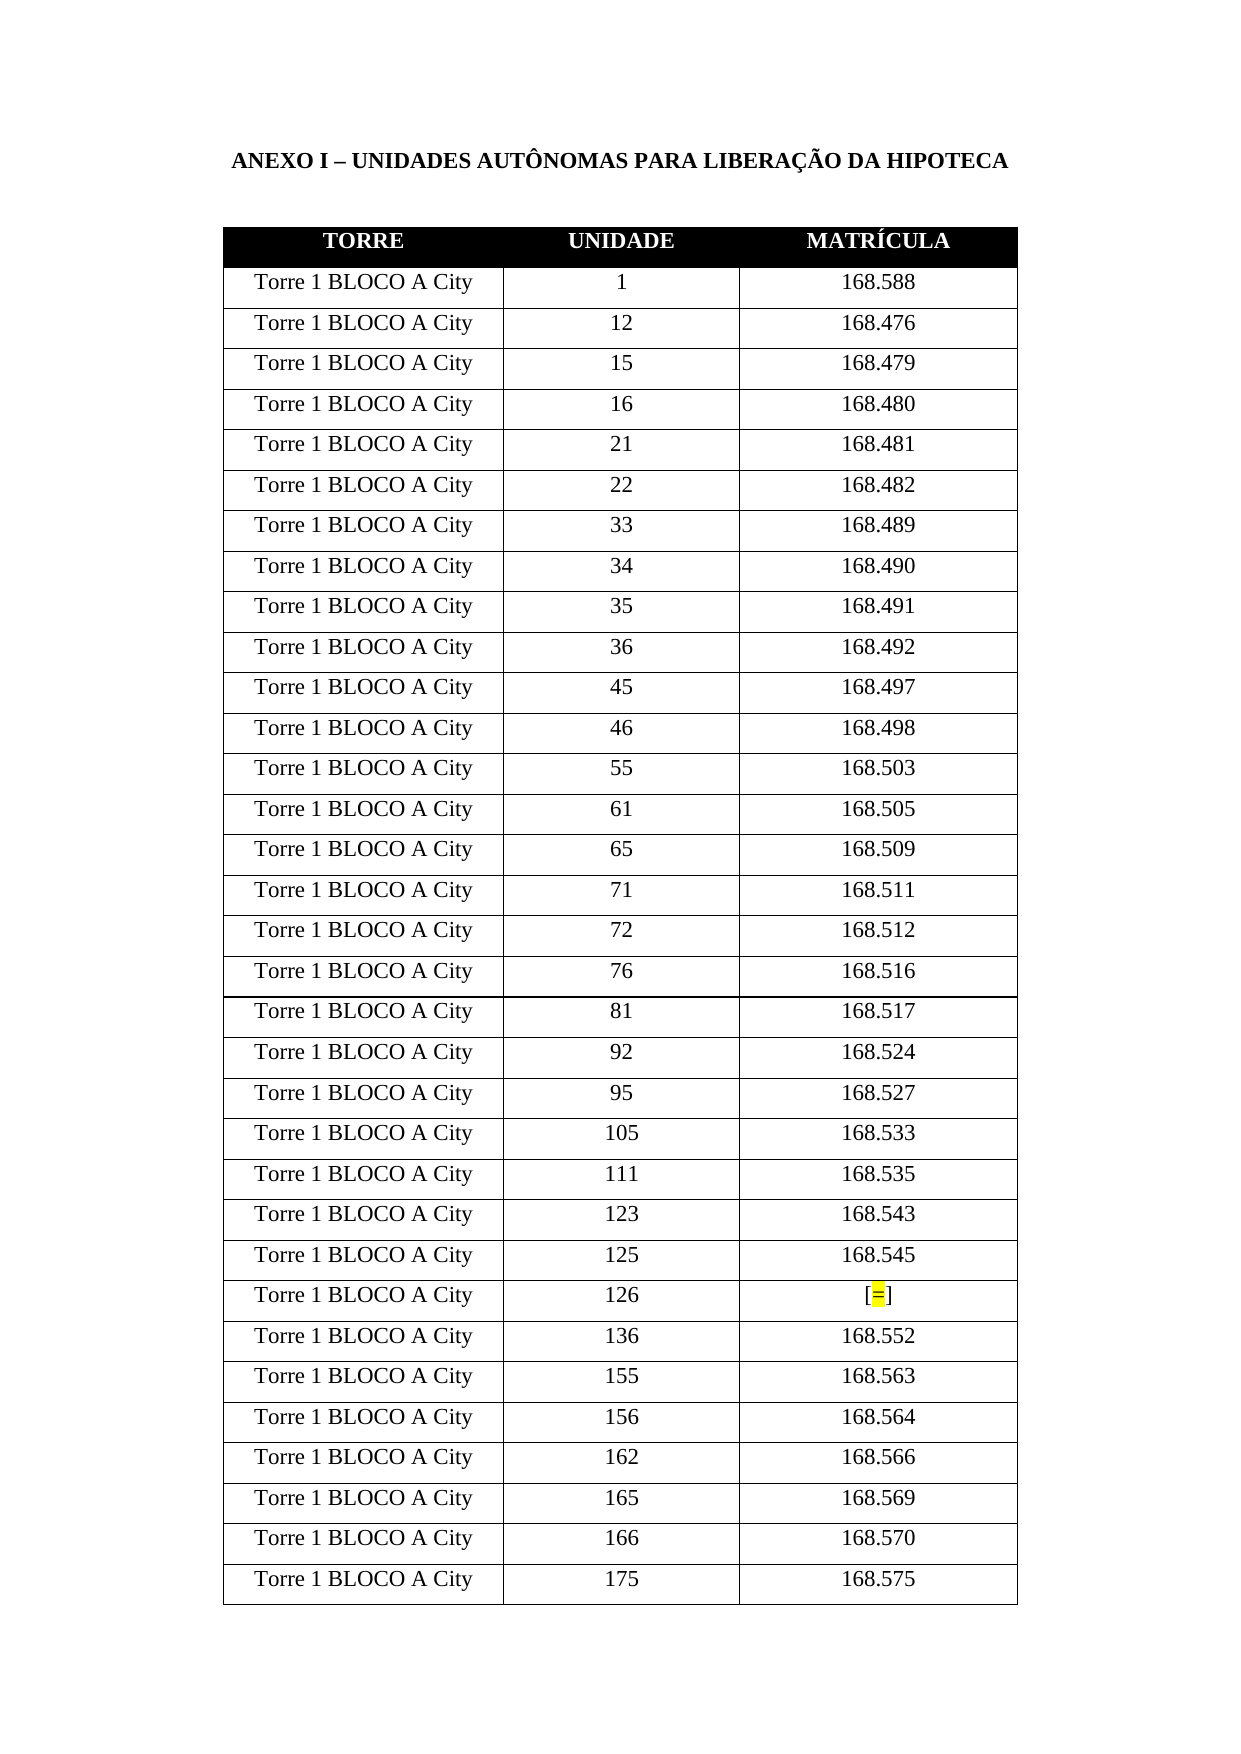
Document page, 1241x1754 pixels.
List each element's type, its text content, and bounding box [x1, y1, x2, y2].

table_cell 168.480 [740, 390, 1017, 429]
table_cell Torre 1 BLOCO A City [224, 1524, 503, 1564]
table_cell Torre 1 BLOCO A City [224, 1403, 503, 1442]
table_cell Torre 1 BLOCO A City [224, 835, 503, 875]
table_cell Torre 1 BLOCO A City [224, 633, 503, 672]
table_cell 95 [504, 1079, 739, 1118]
table_cell 81 [504, 998, 739, 1037]
table_cell 125 [504, 1241, 739, 1280]
table_cell 168.570 [740, 1524, 1017, 1564]
table_cell 168.524 [740, 1038, 1017, 1077]
table_cell 123 [504, 1200, 739, 1239]
table_cell 168.479 [740, 349, 1017, 389]
table_cell 92 [504, 1038, 739, 1077]
table_header UNIDADE [504, 228, 739, 267]
table_cell Torre 1 BLOCO A City [224, 1281, 503, 1321]
table_cell Torre 1 BLOCO A City [224, 795, 503, 834]
table_cell 155 [504, 1362, 739, 1402]
table_cell Torre 1 BLOCO A City [224, 1119, 503, 1158]
table_cell 168.564 [740, 1403, 1017, 1442]
table_cell Torre 1 BLOCO A City [224, 1362, 503, 1402]
table_cell 45 [504, 673, 739, 713]
table_cell Torre 1 BLOCO A City [224, 390, 503, 429]
table_cell 168.527 [740, 1079, 1017, 1118]
table_cell 168.509 [740, 835, 1017, 875]
table_cell Torre 1 BLOCO A City [224, 471, 503, 510]
table_cell 55 [504, 754, 739, 794]
table_cell Torre 1 BLOCO A City [224, 673, 503, 713]
table_cell [=] [740, 1281, 1017, 1321]
table_cell 46 [504, 714, 739, 753]
table_cell 168.503 [740, 754, 1017, 794]
table_cell 168.490 [740, 552, 1017, 591]
table_cell 168.489 [740, 511, 1017, 551]
table_cell 156 [504, 1403, 739, 1442]
table_cell 168.563 [740, 1362, 1017, 1402]
table_cell 168.566 [740, 1443, 1017, 1483]
table_cell Torre 1 BLOCO A City [224, 998, 503, 1037]
table_cell 168.533 [740, 1119, 1017, 1158]
table_cell Torre 1 BLOCO A City [224, 957, 503, 996]
table_cell Torre 1 BLOCO A City [224, 1160, 503, 1199]
table_cell 76 [504, 957, 739, 996]
table_cell Torre 1 BLOCO A City [224, 916, 503, 956]
table_cell Torre 1 BLOCO A City [224, 876, 503, 915]
table_cell Torre 1 BLOCO A City [224, 1443, 503, 1483]
table_cell 34 [504, 552, 739, 591]
table_cell 126 [504, 1281, 739, 1321]
table_cell 1 [504, 268, 739, 308]
table_cell 72 [504, 916, 739, 956]
text ANEXO I – UNIDADES AUTÔNOMAS PARA LIBERAÇÃO DA HIPOTECA [177, 148, 1063, 174]
table_cell Torre 1 BLOCO A City [224, 430, 503, 470]
table_header MATRÍCULA [740, 228, 1017, 267]
table_cell 168.588 [740, 268, 1017, 308]
table_cell 35 [504, 592, 739, 632]
table_cell Torre 1 BLOCO A City [224, 714, 503, 753]
table_cell 105 [504, 1119, 739, 1158]
table_cell 15 [504, 349, 739, 389]
table_cell Torre 1 BLOCO A City [224, 1038, 503, 1077]
table_cell 162 [504, 1443, 739, 1483]
table_cell 61 [504, 795, 739, 834]
table_cell 175 [504, 1565, 739, 1604]
table_header TORRE [224, 228, 503, 267]
table_cell 65 [504, 835, 739, 875]
table_cell 36 [504, 633, 739, 672]
table_cell Torre 1 BLOCO A City [224, 1079, 503, 1118]
table_cell Torre 1 BLOCO A City [224, 1565, 503, 1604]
table_cell 168.545 [740, 1241, 1017, 1280]
table_cell Torre 1 BLOCO A City [224, 754, 503, 794]
table_cell Torre 1 BLOCO A City [224, 349, 503, 389]
table_cell 71 [504, 876, 739, 915]
table_cell 168.492 [740, 633, 1017, 672]
table_cell 168.575 [740, 1565, 1017, 1604]
table_cell 12 [504, 309, 739, 348]
table_cell 168.491 [740, 592, 1017, 632]
table_cell 168.512 [740, 916, 1017, 956]
table_cell 168.543 [740, 1200, 1017, 1239]
table_cell 168.498 [740, 714, 1017, 753]
table_cell 168.481 [740, 430, 1017, 470]
table_cell Torre 1 BLOCO A City [224, 1322, 503, 1361]
table_cell Torre 1 BLOCO A City [224, 592, 503, 632]
table_cell 168.517 [740, 998, 1017, 1037]
table_cell Torre 1 BLOCO A City [224, 511, 503, 551]
table_cell 16 [504, 390, 739, 429]
table_cell 111 [504, 1160, 739, 1199]
table_cell Torre 1 BLOCO A City [224, 552, 503, 591]
table_cell 168.569 [740, 1484, 1017, 1523]
table_cell 168.505 [740, 795, 1017, 834]
table_cell 166 [504, 1524, 739, 1564]
table_cell Torre 1 BLOCO A City [224, 1484, 503, 1523]
table_cell 168.476 [740, 309, 1017, 348]
table_cell Torre 1 BLOCO A City [224, 1241, 503, 1280]
table_cell 22 [504, 471, 739, 510]
table_cell 168.511 [740, 876, 1017, 915]
table_cell 21 [504, 430, 739, 470]
table_cell 168.497 [740, 673, 1017, 713]
table_cell Torre 1 BLOCO A City [224, 1200, 503, 1239]
table_cell Torre 1 BLOCO A City [224, 309, 503, 348]
table_cell 33 [504, 511, 739, 551]
table_cell 168.482 [740, 471, 1017, 510]
table_cell 168.516 [740, 957, 1017, 996]
table_cell 168.552 [740, 1322, 1017, 1361]
table_cell 168.535 [740, 1160, 1017, 1199]
table_cell Torre 1 BLOCO A City [224, 268, 503, 308]
table_cell 165 [504, 1484, 739, 1523]
table_cell 136 [504, 1322, 739, 1361]
